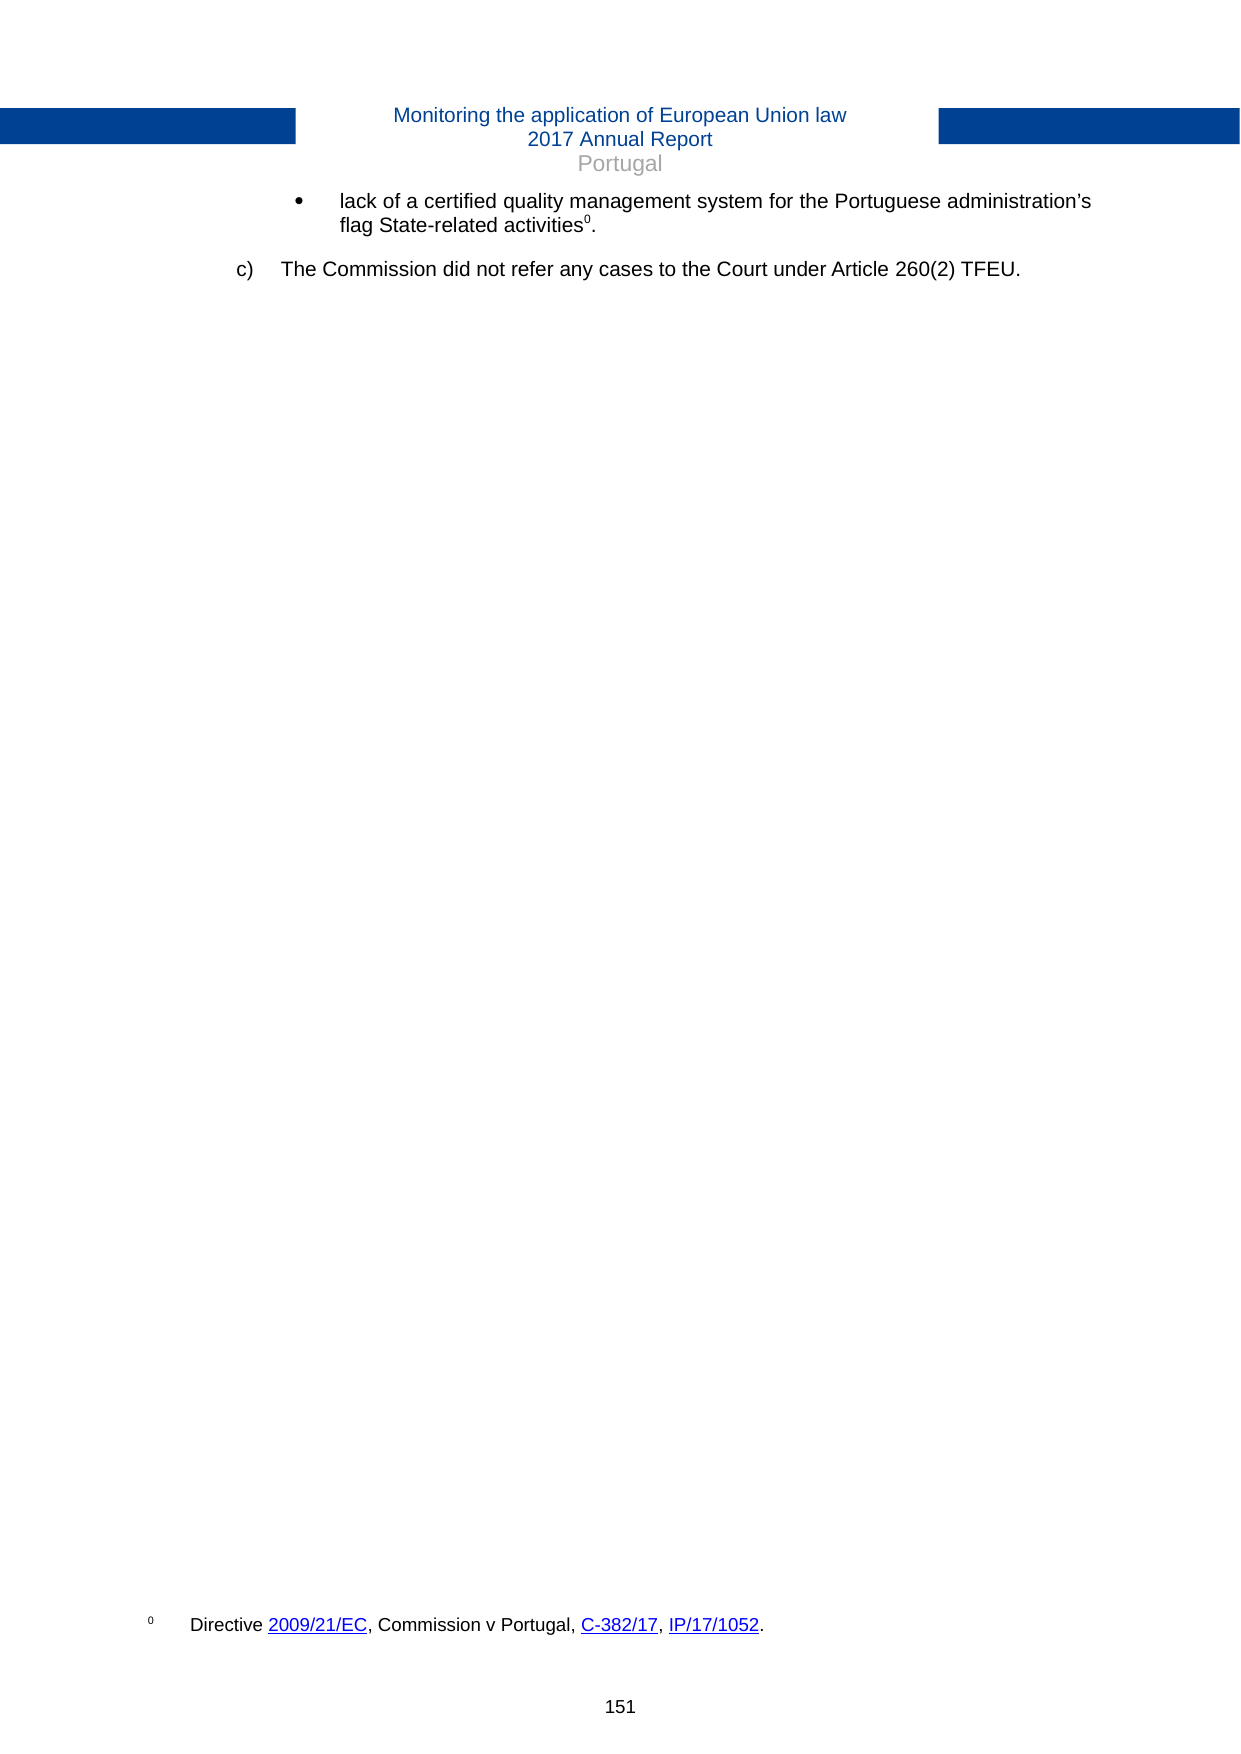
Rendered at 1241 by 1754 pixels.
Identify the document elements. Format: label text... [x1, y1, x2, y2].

list The Commission did not refer any cases to the Court under Article 260(2) TFEU. [236, 257, 1093, 281]
list lack of a certified quality management system for the Portuguese administration’s flag State-related activities. [295, 188, 1093, 236]
